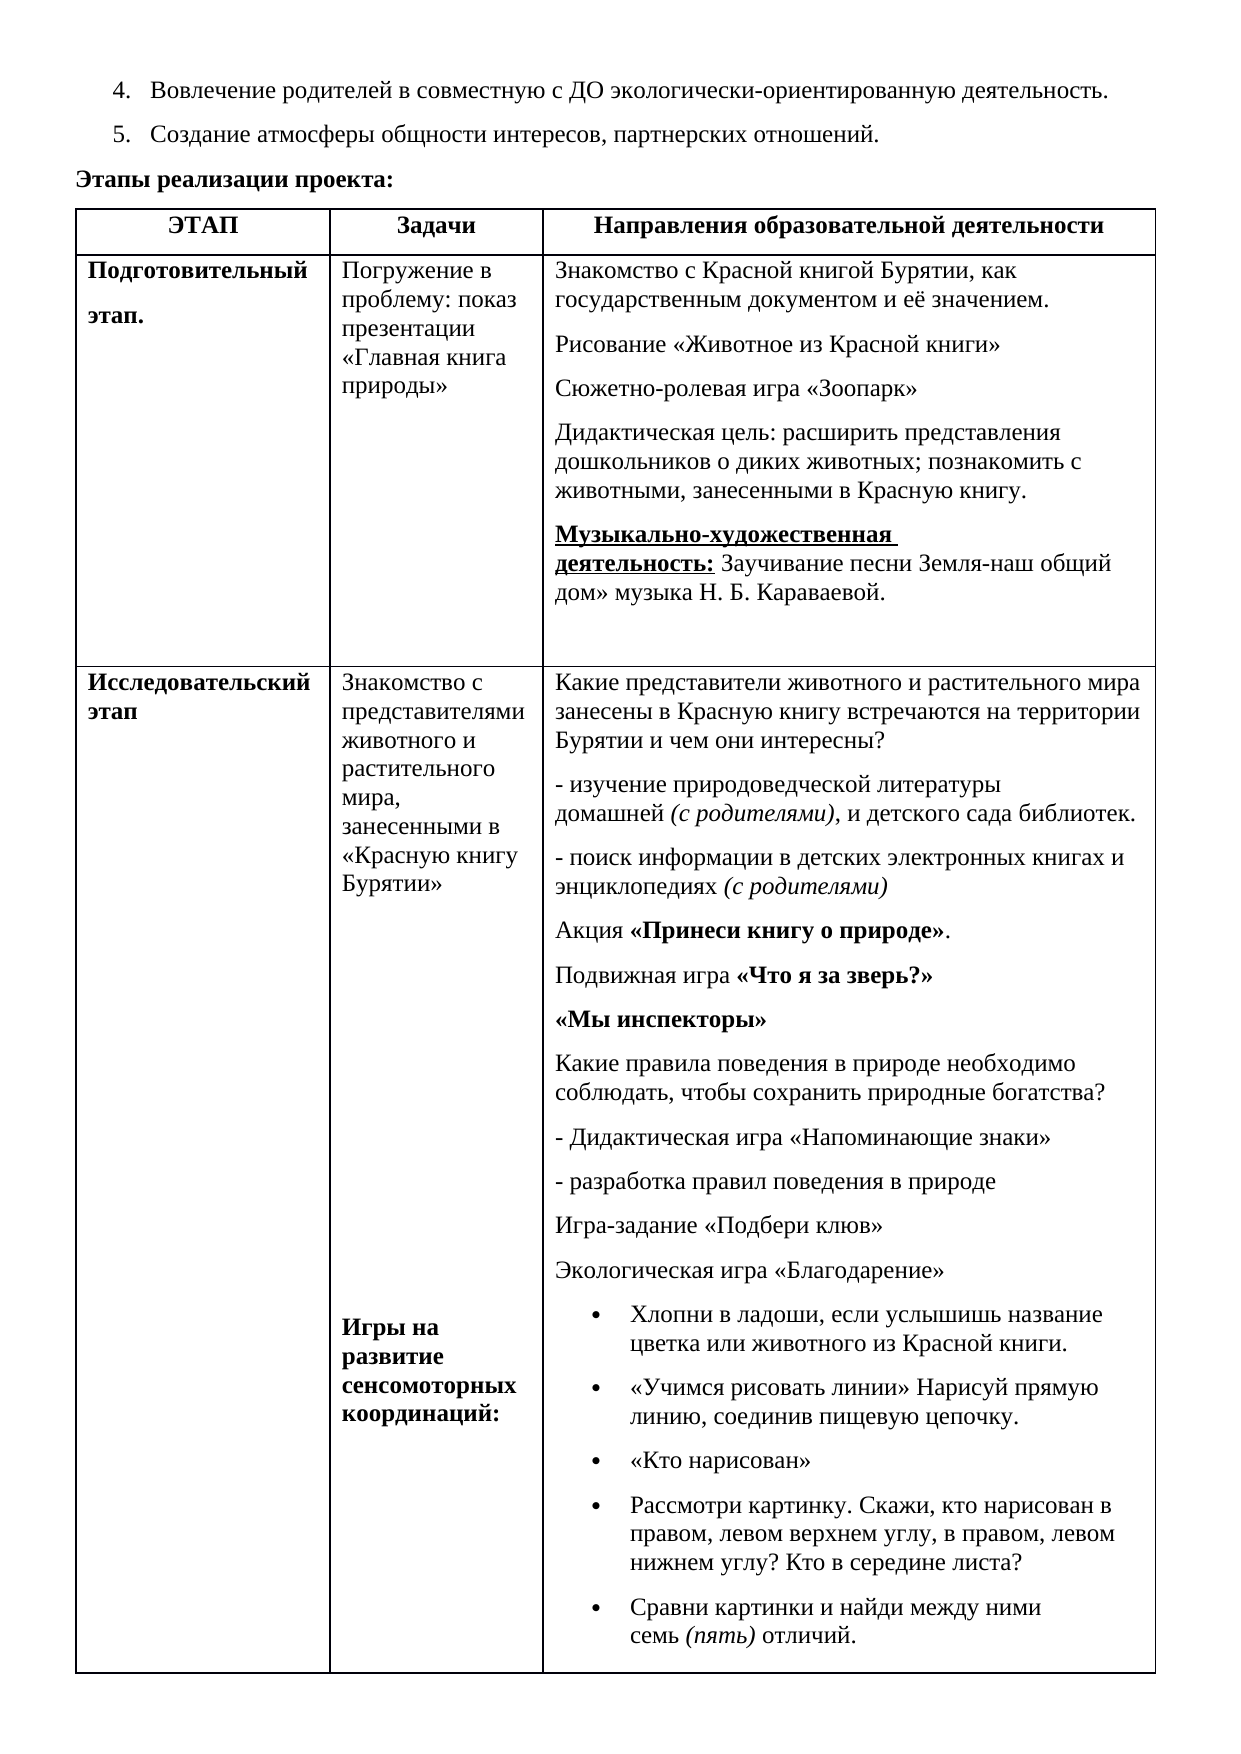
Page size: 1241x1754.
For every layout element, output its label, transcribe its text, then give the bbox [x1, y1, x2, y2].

table_cell Погружение в проблему: показ презентации «Главная книга природы» [331, 256, 542, 666]
table_header Задачи [331, 210, 542, 254]
table_cell Подготовительный этап. [77, 256, 329, 666]
list Вовлечение родителей в совместную с ДО экологически-ориентированную деятельность. [112, 75, 1165, 104]
table_header Направления образовательной деятельности [544, 210, 1155, 254]
table_header ЭТАП [77, 210, 329, 254]
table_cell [544, 667, 1155, 1672]
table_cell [77, 667, 329, 1672]
text Этапы реализации проекта: [75, 164, 1165, 192]
table_cell Знакомство с Красной книгой Бурятии, как государственным документом и её значением. Рисование «Животное из Красной книги» Сюжетно-ролевая игра «Зоопарк» Дидактическая цель: расширить представления дошкольников о диких животных; познакомить с животными, занесенными в Красную книгу. Музыкально-художественная деятельность: Заучивание песни Земля-наш общий дом» музыка Н. Б. Караваевой. [544, 256, 1155, 666]
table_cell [331, 667, 542, 1672]
list Создание атмосферы общности интересов, партнерских отношений. [112, 119, 1165, 148]
